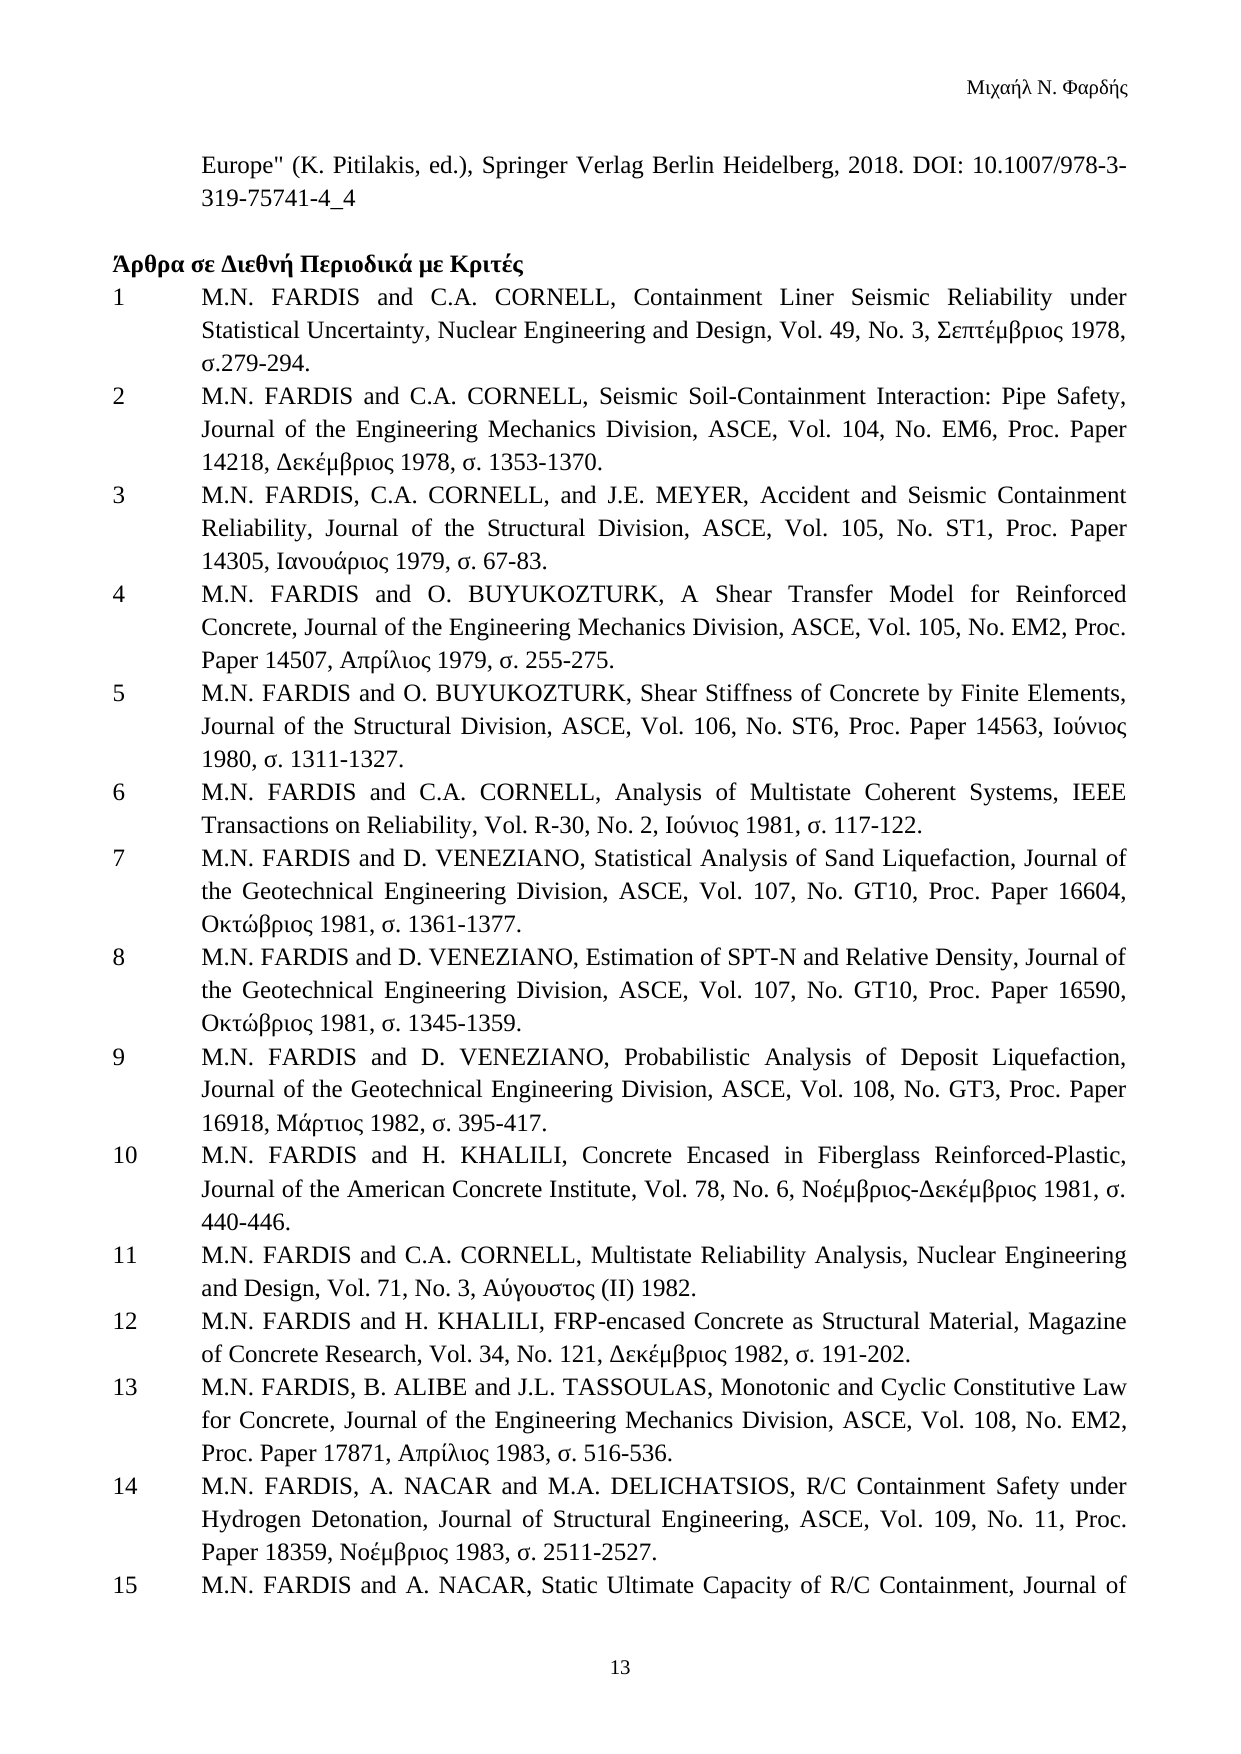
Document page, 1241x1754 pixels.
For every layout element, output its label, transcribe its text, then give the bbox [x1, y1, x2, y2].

text Άρθρα σε Διεθνή Περιοδικά με Κριτές [112, 249, 1128, 278]
text 11 M.N. FARDIS and C.A. CORNELL, Multistate Reliability Analysis, Nuclear Engineering and Design, Vol. 71, No. 3, Αύγουστος (II) 1982. [112, 1240, 1128, 1301]
text 2 M.N. FARDIS and C.A. CORNELL, Seismic Soil-Containment Interaction: Pipe Safety, Journal of the Engineering Mechanics Division, ASCE, Vol. 104, No. EM6, Proc. Paper 14218, Δεκέμβριος 1978, σ. 1353-1370. [112, 381, 1128, 476]
text 12 M.N. FARDIS and H. KHALILI, FRP-encased Concrete as Structural Material, Magazine of Concrete Research, Vol. 34, No. 121, Δεκέμβριος 1982, σ. 191-202. [112, 1306, 1128, 1367]
text 8 M.N. FARDIS and D. VENEZIANO, Estimation of SPT-N and Relative Density, Journal of the Geotechnical Engineering Division, ASCE, Vol. 107, No. GT10, Proc. Paper 16590, Οκτώβριος 1981, σ. 1345-1359. [112, 942, 1128, 1037]
text 1 M.N. FARDIS and C.A. CORNELL, Containment Liner Seismic Reliability under Statistical Uncertainty, Nuclear Engineering and Design, Vol. 49, No. 3, Σεπτέμβριος 1978, σ.279-294. [112, 282, 1128, 377]
text 10 M.N. FARDIS and H. KHALILI, Concrete Encased in Fiberglass Reinforced-Plastic, Journal of the American Concrete Institute, Vol. 78, No. 6, Νοέμβριος-Δεκέμβριος 1981, σ. 440-446. [112, 1141, 1128, 1235]
text 9 M.N. FARDIS and D. VENEZIANO, Probabilistic Analysis of Deposit Liquefaction, Journal of the Geotechnical Engineering Division, ASCE, Vol. 108, No. GT3, Proc. Paper 16918, Μάρτιος 1982, σ. 395-417. [112, 1042, 1128, 1136]
text 13 M.N. FARDIS, B. ALIBE and J.L. TASSOULAS, Monotonic and Cyclic Constitutive Law for Concrete, Journal of the Engineering Mechanics Division, ASCE, Vol. 108, No. EM2, Proc. Paper 17871, Απρίλιος 1983, σ. 516-536. [112, 1372, 1128, 1467]
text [112, 1570, 1128, 1599]
text 6 M.N. FARDIS and C.A. CORNELL, Analysis of Multistate Coherent Systems, IEEE Transactions on Reliability, Vol. R-30, No. 2, Ιούνιος 1981, σ. 117-122. [112, 777, 1128, 839]
text 3 M.N. FARDIS, C.A. CORNELL, and J.E. MEYER, Accident and Seismic Containment Reliability, Journal of the Structural Division, ASCE, Vol. 105, No. ST1, Proc. Paper 14305, Ιανουάριος 1979, σ. 67-83. [112, 480, 1128, 575]
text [112, 150, 1128, 212]
text 14 M.N. FARDIS, A. NACAR and M.A. DELICHATSIOS, R/C Containment Safety under Hydrogen Detonation, Journal of Structural Engineering, ASCE, Vol. 109, No. 11, Proc. Paper 18359, Νοέμβριος 1983, σ. 2511-2527. [112, 1471, 1128, 1566]
text 4 M.N. FARDIS and O. BUYUKOZTURK, A Shear Transfer Model for Reinforced Concrete, Journal of the Engineering Mechanics Division, ASCE, Vol. 105, No. EM2, Proc. Paper 14507, Απρίλιος 1979, σ. 255-275. [112, 579, 1128, 674]
text 5 M.N. FARDIS and O. BUYUKOZTURK, Shear Stiffness of Concrete by Finite Elements, Journal of the Structural Division, ASCE, Vol. 106, No. ST6, Proc. Paper 14563, Ιούνιος 1980, σ. 1311-1327. [112, 678, 1128, 773]
text 7 M.N. FARDIS and D. VENEZIANO, Statistical Analysis of Sand Liquefaction, Journal of the Geotechnical Engineering Division, ASCE, Vol. 107, No. GT10, Proc. Paper 16604, Οκτώβριος 1981, σ. 1361-1377. [112, 843, 1128, 938]
